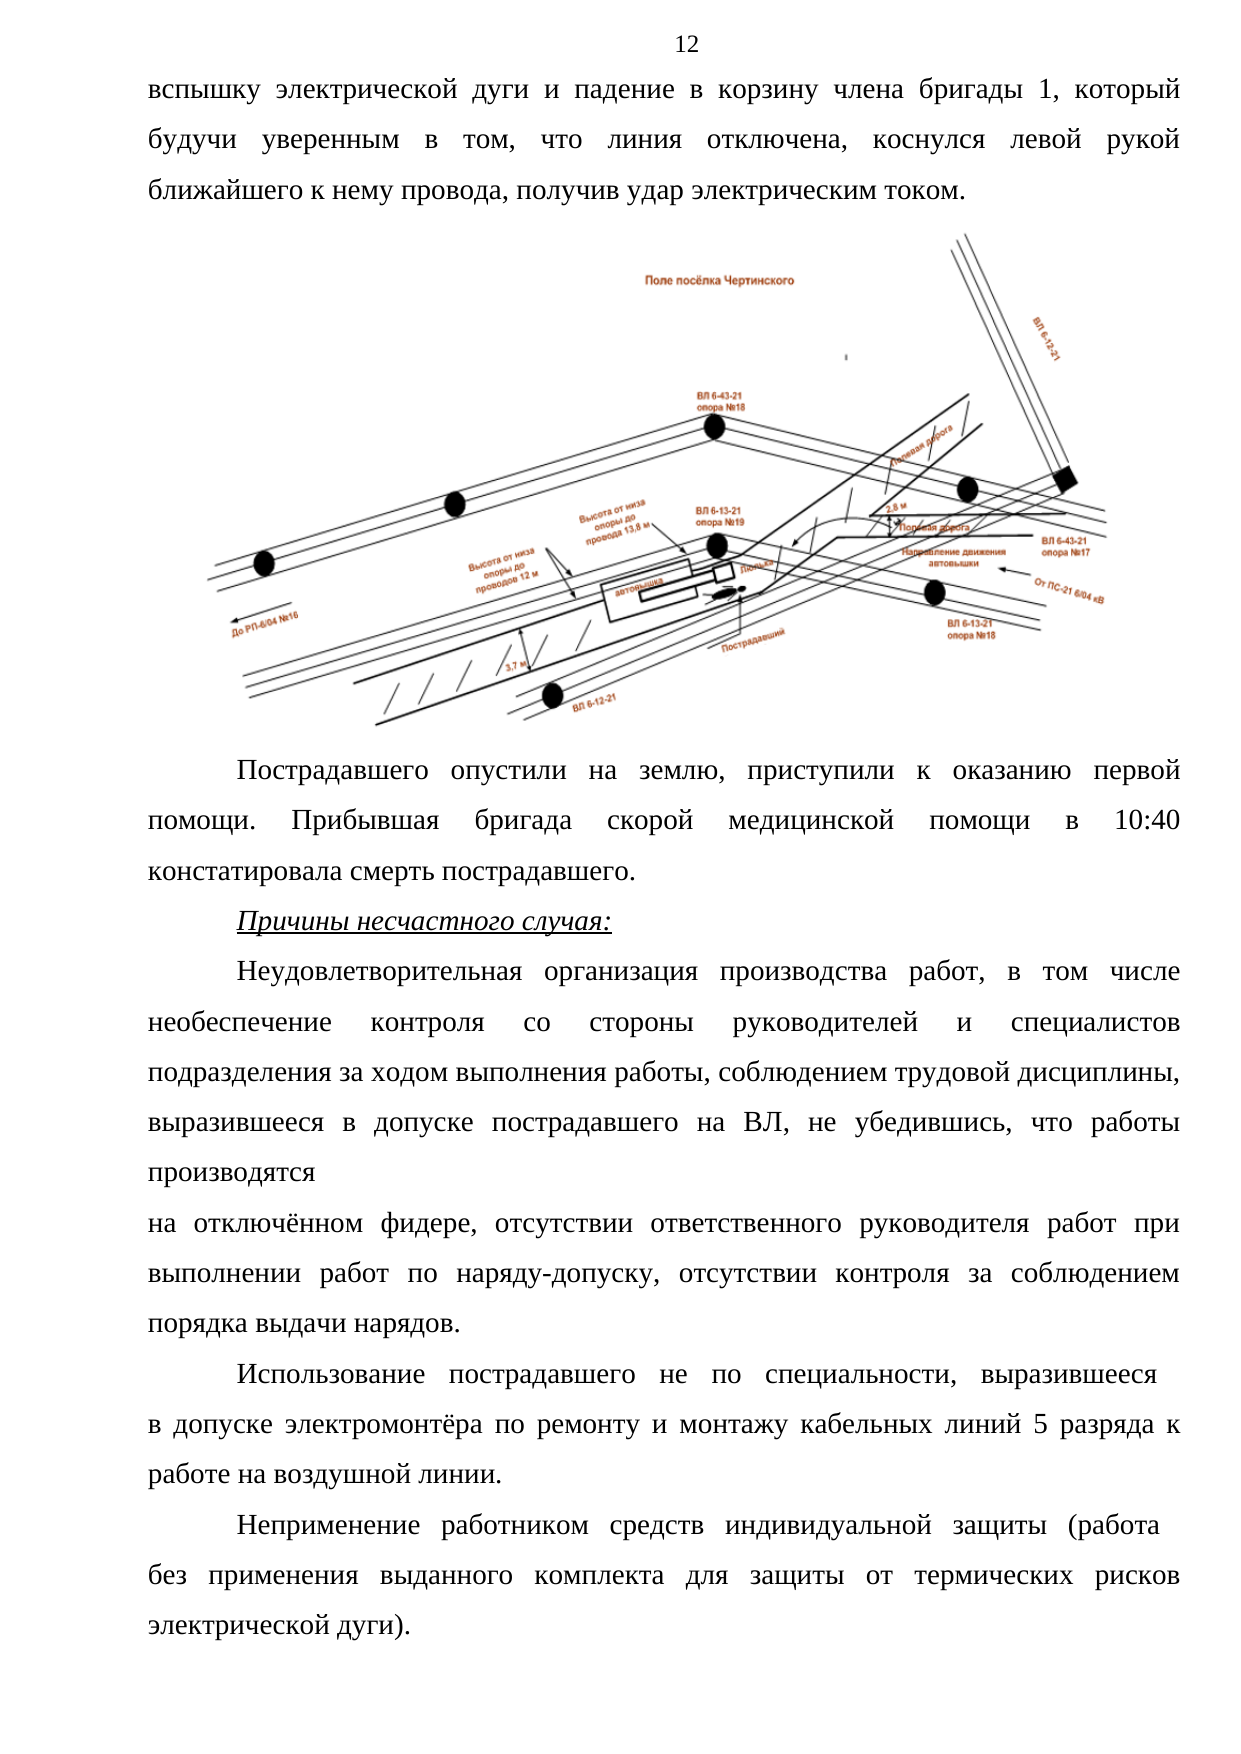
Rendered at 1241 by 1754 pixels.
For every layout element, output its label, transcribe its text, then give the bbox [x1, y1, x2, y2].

text Неудовлетворительная организация производства работ, в том числе необеспечение контроля со стороны руководителей и специалистов подразделения за ходом выполнения работы, соблюдением трудовой дисциплины, выразившееся в допуске пострадавшего на ВЛ, не убедившись, что работы производятся на отключённом фидере, отсутствии ответственного руководителя работ при выполнении работ по наряду-допуску, отсутствии контроля за соблюдением порядка выдачи нарядов. [148, 953, 1181, 1339]
text Пострадавшего опустили на землю, приступили к оказанию первой помощи. Прибывшая бригада скорой медицинской помощи в 10:40 констатировала смерть пострадавшего. [148, 752, 1181, 886]
text Использование пострадавшего не по специальности, выразившееся в допуске электромонтёра по ремонту и монтажу кабельных линий 5 разряда к работе на воздушной линии. [148, 1356, 1181, 1490]
text Неприменение работником средств индивидуальной защиты (работа без применения выданного комплекта для защиты от термических рисков электрической дуги). [148, 1507, 1181, 1641]
text Причины несчастного случая: [148, 903, 1181, 937]
picture [147, 222, 1152, 738]
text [148, 71, 1181, 205]
